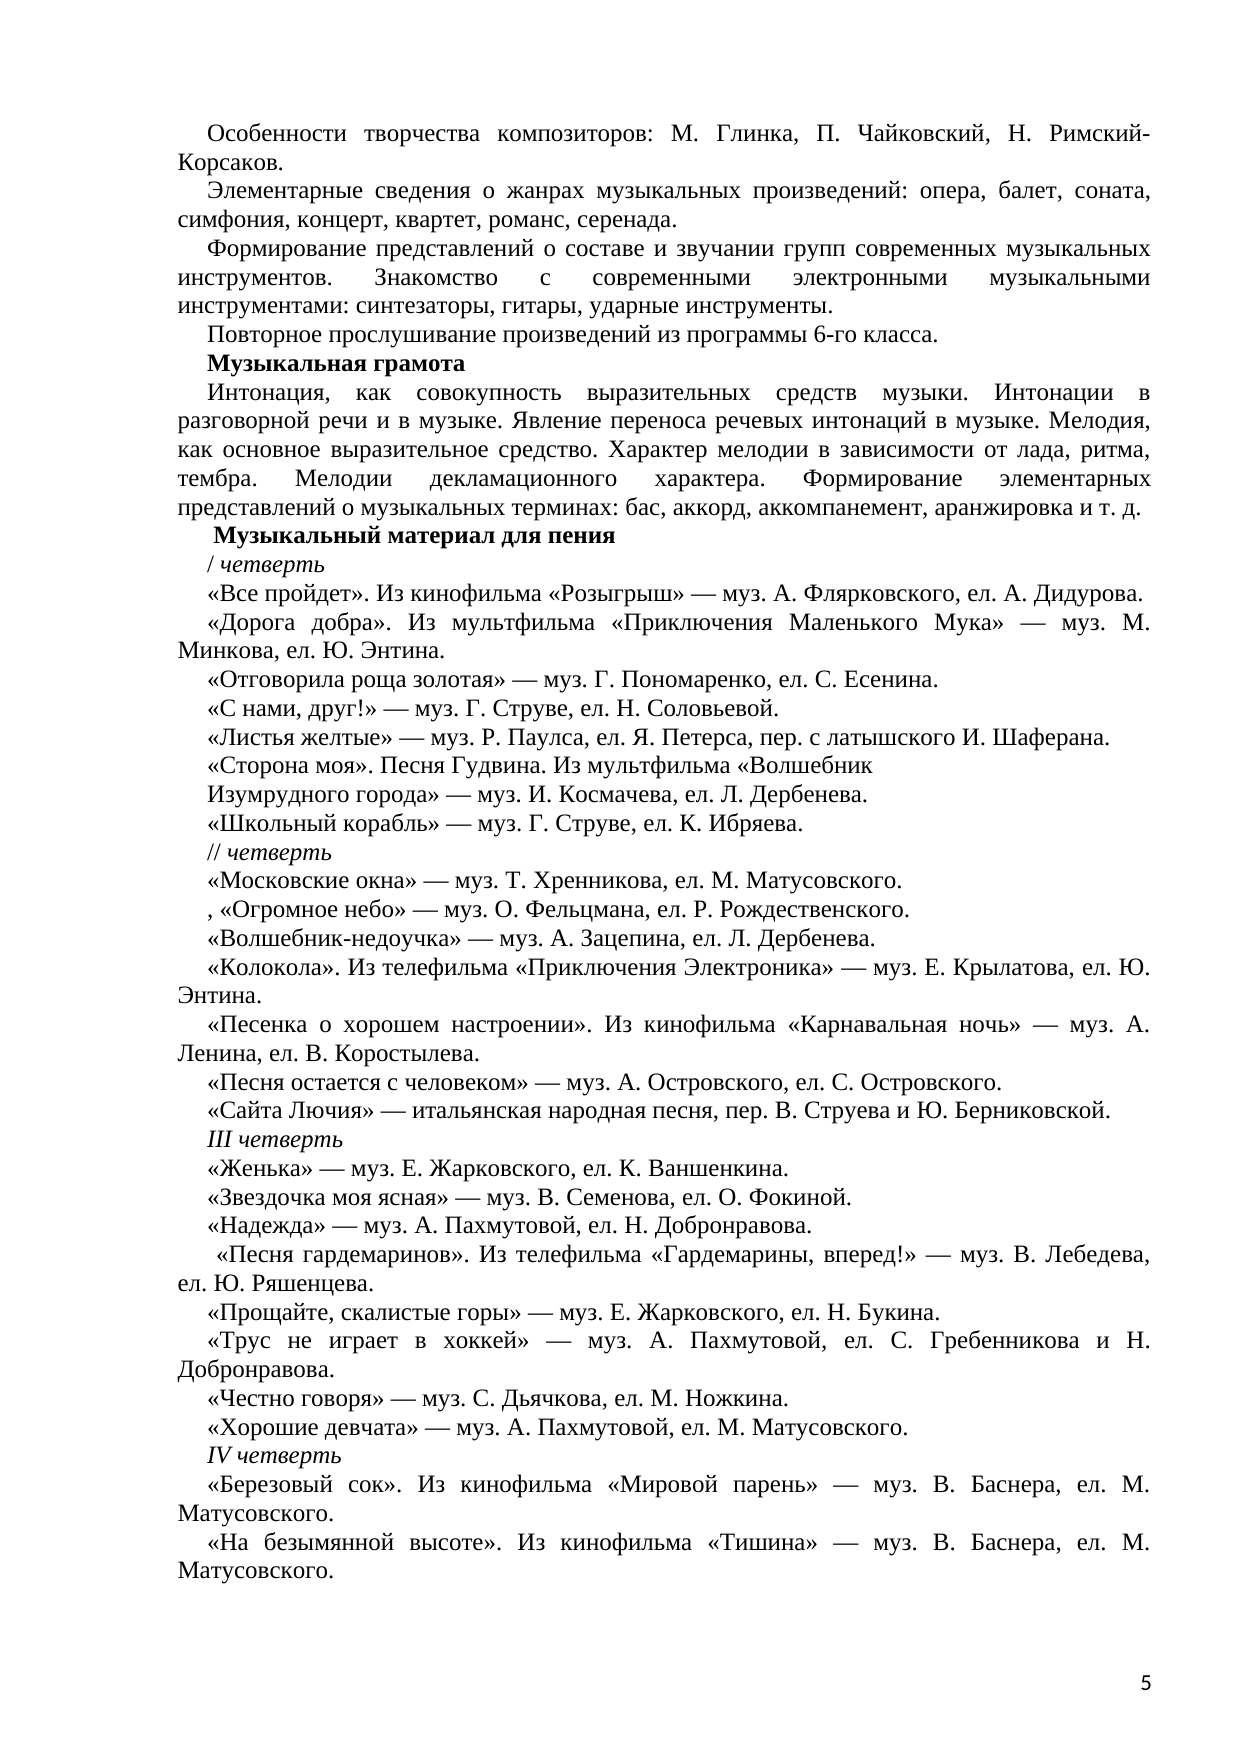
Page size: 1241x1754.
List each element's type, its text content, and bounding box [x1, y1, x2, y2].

text Интонация, как совокупность выразительных средств музыки. Интонации в разговорной речи и в музыке. Явление переноса речевых интонаций в музыке. Мелодия, как основное выразительное средство. Характер мелодии в зависимости от лада, ритма, тембра. Мелодии декламационного характера. Формирование элементарных представлений о музыкальных терминах: бас, аккорд, аккомпанемент, аранжировка и т. д. [177, 377, 1152, 521]
text Музыкальная грамота [177, 348, 1152, 377]
text «Хорошие девчата» — муз. А. Пахмутовой, ел. М. Матусовского. [177, 1412, 1152, 1441]
text «Все пройдет». Из кинофильма «Розыгрыш» — муз. А. Флярковского, ел. А. Дидурова. [177, 578, 1152, 607]
text «Волшебник-недоучка» — муз. А. Зацепина, ел. Л. Дербенева. [177, 923, 1152, 952]
text Повторное прослушивание произведений из программы 6-го класса. [177, 319, 1152, 348]
text «Московские окна» — муз. Т. Хренникова, ел. М. Матусовского. [177, 866, 1152, 894]
text IV четверть [177, 1441, 1152, 1469]
text «Дорога добра». Из мультфильма «Приключения Маленького Мука» — муз. М. Минкова, ел. Ю. Энтина. [177, 607, 1152, 664]
text Элементарные сведения о жанрах музыкальных произведений: опера, балет, соната, симфония, концерт, квартет, романс, серенада. [177, 176, 1152, 233]
text «С нами, друг!» — муз. Г. Струве, ел. Н. Соловьевой. [177, 693, 1152, 722]
text «Песня гардемаринов». Из телефильма «Гардемарины, вперед!» — муз. В. Лебедева, ел. Ю. Ряшенцева. [177, 1239, 1152, 1297]
text «Честно говоря» — муз. С. Дьячкова, ел. М. Ножкина. [177, 1383, 1152, 1412]
text // четверть [177, 837, 1152, 866]
text «Сайта Лючия» — итальянская народная песня, пер. В. Струева и Ю. Берниковской. [177, 1096, 1152, 1124]
text «Колокола». Из телефильма «Приключения Электроника» — муз. Е. Крылатова, ел. Ю. Энтина. [177, 952, 1152, 1009]
text , «Огромное небо» — муз. О. Фельцмана, ел. Р. Рождественского. [177, 894, 1152, 923]
text «Листья желтые» — муз. Р. Паулса, ел. Я. Петерса, пер. с латышского И. Шаферана. [177, 722, 1152, 751]
text «Звездочка моя ясная» — муз. В. Семенова, ел. О. Фокиной. [177, 1182, 1152, 1211]
text «Надежда» — муз. А. Пахмутовой, ел. Н. Добронравова. [177, 1211, 1152, 1239]
text «Школьный корабль» — муз. Г. Струве, ел. К. Ибряева. [177, 808, 1152, 837]
text Изумрудного города» — муз. И. Космачева, ел. Л. Дербенева. [177, 779, 1152, 808]
text «Прощайте, скалистые горы» — муз. Е. Жарковского, ел. Н. Букина. [177, 1297, 1152, 1326]
text Особенности творчества композиторов: М. Глинка, П. Чайковский, Н. Римский-Корсаков. [177, 118, 1152, 176]
text Музыкальный материал для пения [177, 521, 1152, 549]
text «На безымянной высоте». Из кинофильма «Тишина» — муз. В. Баснера, ел. М. Матусовского. [177, 1527, 1152, 1584]
text «Песня остается с человеком» — муз. А. Островского, ел. С. Островского. [177, 1067, 1152, 1096]
text «Женька» — муз. Е. Жарковского, ел. К. Ваншенкина. [177, 1153, 1152, 1182]
text Формирование представлений о составе и звучании групп современных музыкальных инструментов. Знакомство с современными электронными музыкальными инструментами: синтезаторы, гитары, ударные инструменты. [177, 233, 1152, 319]
text «Трус не играет в хоккей» — муз. А. Пахмутовой, ел. С. Гребенникова и Н. Добронравова. [177, 1326, 1152, 1383]
text «Березовый сок». Из кинофильма «Мировой парень» — муз. В. Баснера, ел. М. Матусовского. [177, 1469, 1152, 1527]
text «Песенка о хорошем настроении». Из кинофильма «Карнавальная ночь» — муз. А. Ленина, ел. В. Коростылева. [177, 1009, 1152, 1067]
text / четверть [177, 549, 1152, 578]
text III четверть [177, 1124, 1152, 1153]
text «Отговорила роща золотая» — муз. Г. Пономаренко, ел. С. Есенина. [177, 664, 1152, 693]
text «Сторона моя». Песня Гудвина. Из мультфильма «Волшебник [177, 751, 1152, 779]
